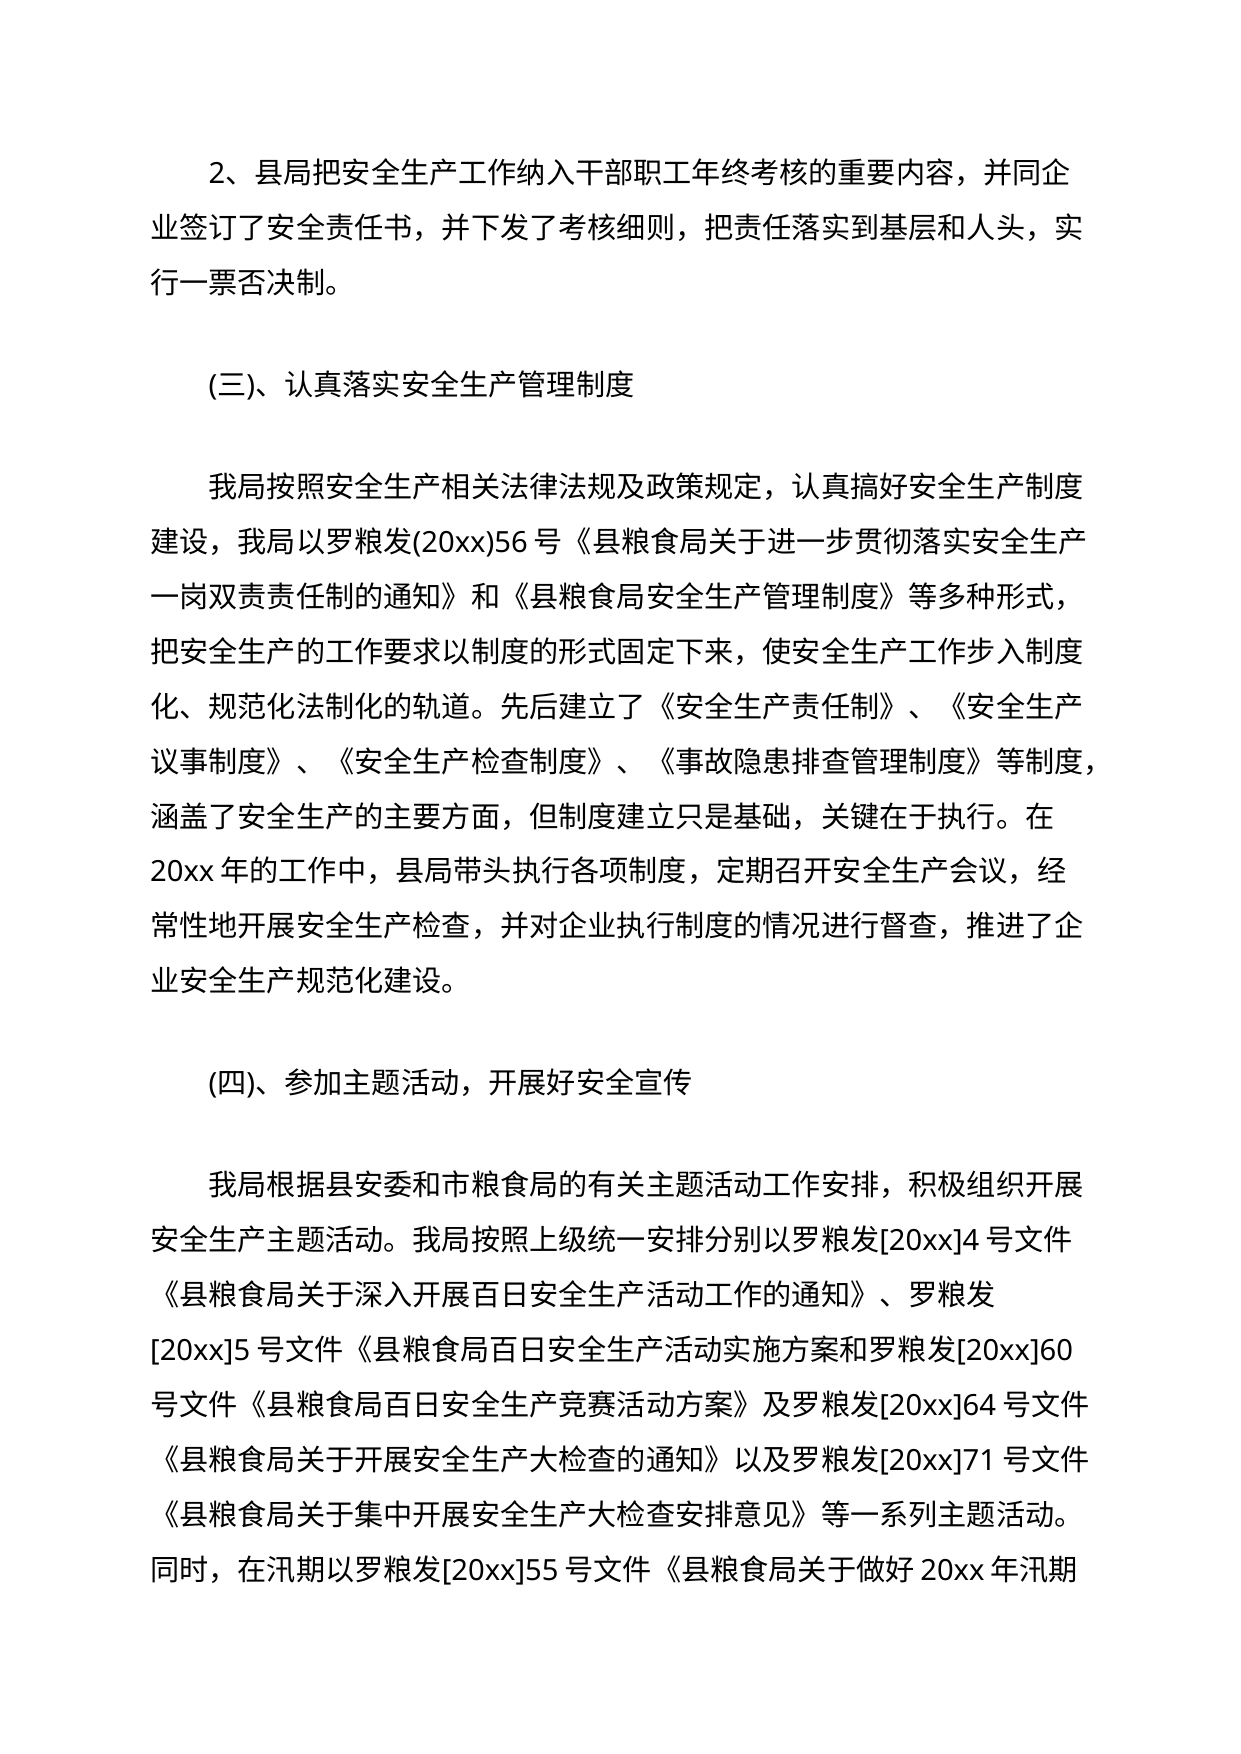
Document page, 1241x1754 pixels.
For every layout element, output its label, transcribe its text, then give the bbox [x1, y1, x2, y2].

text (四)、参加主题活动，开展好安全宣传 [150, 1060, 1090, 1102]
text 我局按照安全生产相关法律法规及政策规定，认真搞好安全生产制度建设，我局以罗粮发(20xx)56号《县粮食局关于进一步贯彻落实安全生产一岗双责责任制的通知》和《县粮食局安全生产管理制度》等多种形式，把安全生产的工作要求以制度的形式固定下来，使安全生产工作步入制度化、规范化法制化的轨道。先后建立了《安全生产责任制》、《安全生产议事制度》、《安全生产检查制度》、《事故隐患排查管理制度》等制度，涵盖了安全生产的主要方面，但制度建立只是基础，关键在于执行。在20xx年的工作中，县局带头执行各项制度，定期召开安全生产会议，经常性地开展安全生产检查，并对企业执行制度的情况进行督查，推进了企业安全生产规范化建设。 [150, 464, 1090, 1000]
text 2、县局把安全生产工作纳入干部职工年终考核的重要内容，并同企业签订了安全责任书，并下发了考核细则，把责任落实到基层和人头，实行一票否决制。 [150, 150, 1090, 302]
text (三)、认真落实安全生产管理制度 [150, 362, 1090, 404]
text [150, 1162, 1090, 1589]
